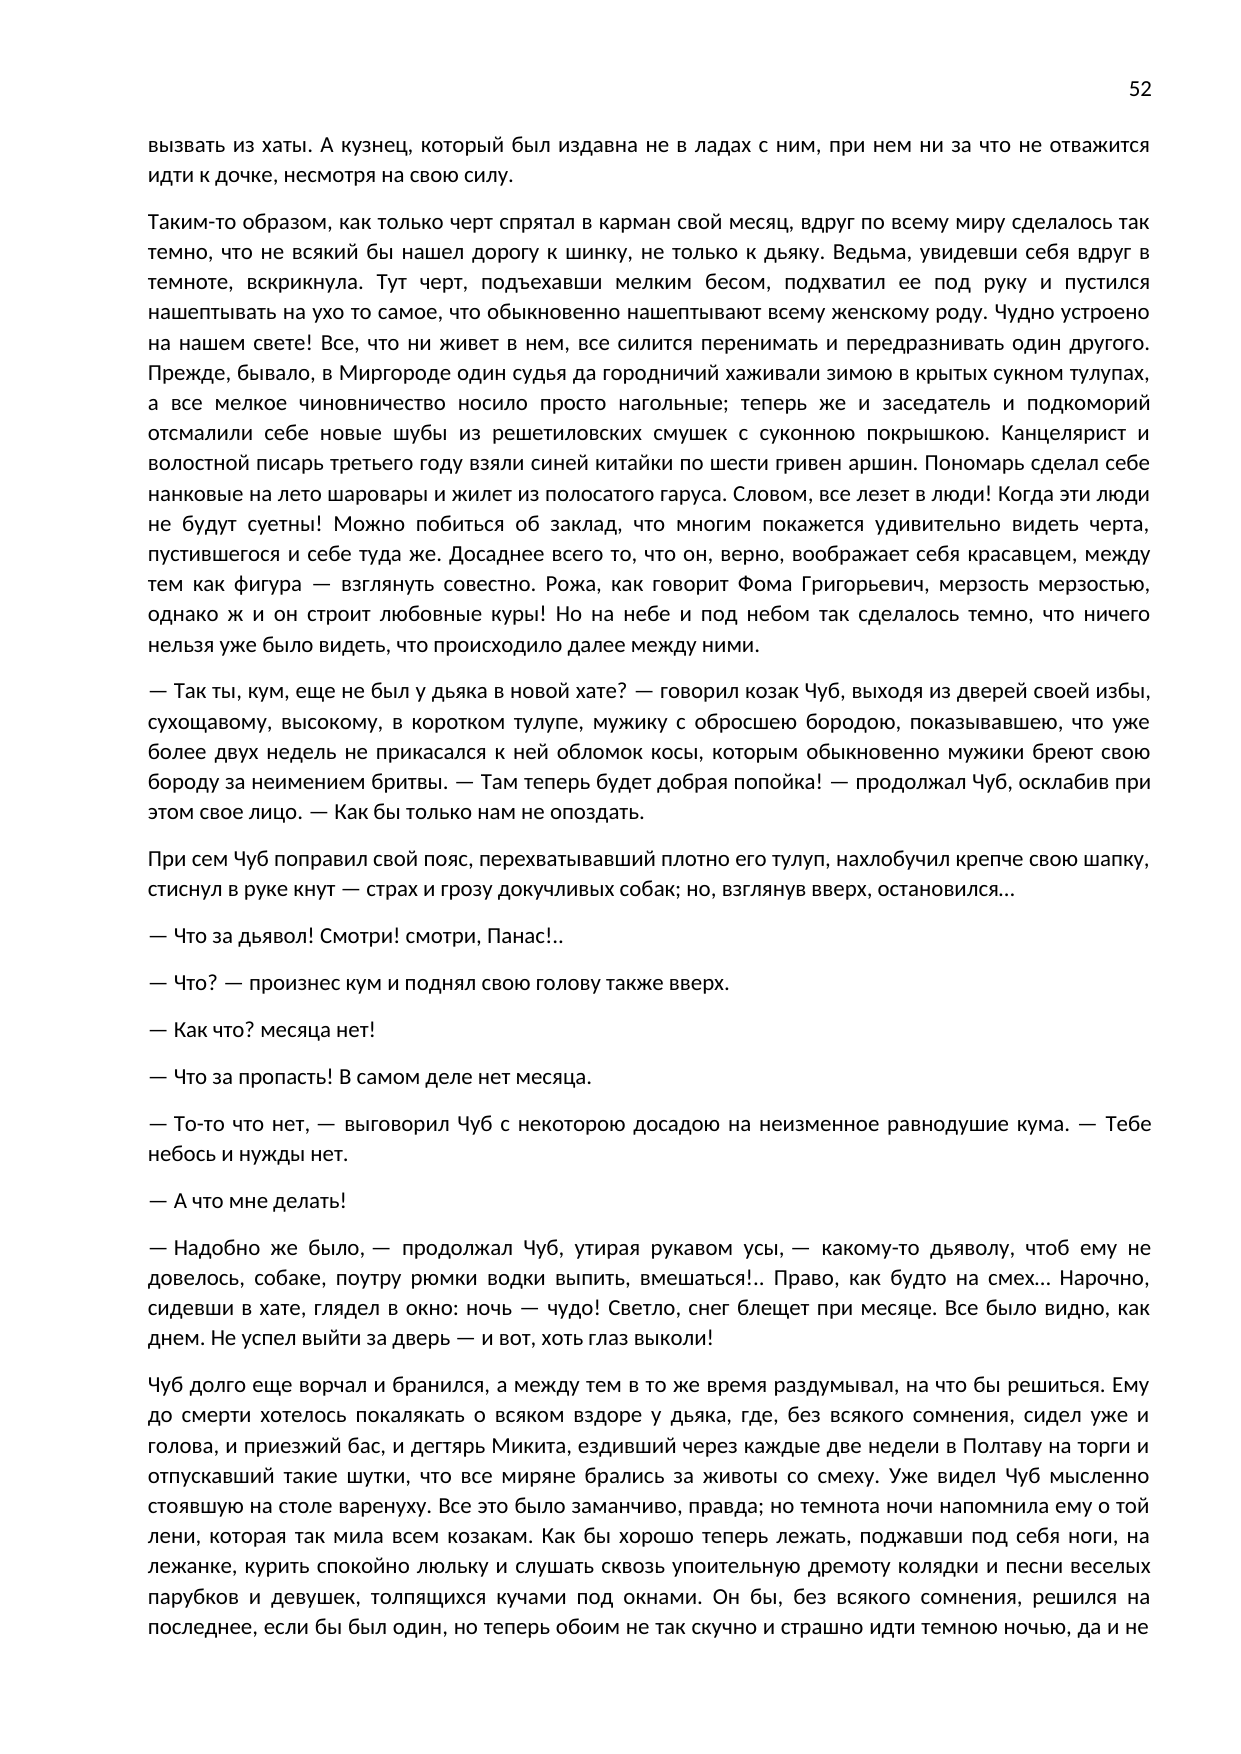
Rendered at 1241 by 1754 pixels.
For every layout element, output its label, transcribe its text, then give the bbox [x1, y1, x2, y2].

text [148, 1370, 1152, 1640]
text — Надобно же было, — продолжал Чуб, утирая рукавом усы, — какому-то дьяволу, чтоб ему не довелось, собаке, поутру рюмки водки выпить, вмешаться!.. Право, как будто на смех… Нарочно, сидевши в хате, глядел в окно: ночь — чудо! Светло, снег блещет при месяце. Все было видно, как днем. Не успел выйти за дверь — и вот, хоть глаз выколи! [148, 1233, 1152, 1352]
text — Так ты, кум, еще не был у дьяка в новой хате? — говорил козак Чуб, выходя из дверей своей избы, сухощавому, высокому, в коротком тулупе, мужику с обросшею бородою, показывавшею, что уже более двух недель не прикасался к ней обломок косы, которым обыкновенно мужики бреют свою бороду за неимением бритвы. — Там теперь будет добрая попойка! — продолжал Чуб, осклабив при этом свое лицо. — Как бы только нам не опоздать. [148, 677, 1152, 826]
text — Что? — произнес кум и поднял свою голову также вверх. [148, 968, 1152, 996]
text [148, 130, 1152, 188]
text — Как что? месяца нет! [148, 1015, 1152, 1043]
text — Что за дьявол! Смотри! смотри, Панас!.. [148, 921, 1152, 949]
text Таким-то образом, как только черт спрятал в карман свой месяц, вдруг по всему миру сделалось так темно, что не всякий бы нашел дорогу к шинку, не только к дьяку. Ведьма, увидевши себя вдруг в темноте, вскрикнула. Тут черт, подъехавши мелким бесом, подхватил ее под руку и пустился нашептывать на ухо то самое, что обыкновенно нашептывают всему женскому роду. Чудно устроено на нашем свете! Все, что ни живет в нем, все силится перенимать и передразнивать один другого. Прежде, бывало, в Миргороде один судья да городничий хаживали зимою в крытых сукном тулупах, а все мелкое чиновничество носило просто нагольные; теперь же и заседатель и подкоморий отсмалили себе новые шубы из решетиловских смушек с суконною покрышкою. Канцелярист и волостной писарь третьего году взяли синей китайки по шести гривен аршин. Пономарь сделал себе нанковые на лето шаровары и жилет из полосатого гаруса. Словом, все лезет в люди! Когда эти люди не будут суетны! Можно побиться об заклад, что многим покажется удивительно видеть черта, пустившегося и себе туда же. Досаднее всего то, что он, верно, воображает себя красавцем, между тем как фигура — взглянуть совестно. Рожа, как говорит Фома Григорьевич, мерзость мерзостью, однако ж и он строит любовные куры! Но на небе и под небом так сделалось темно, что ничего нельзя уже было видеть, что происходило далее между ними. [148, 207, 1152, 658]
text — Что за пропасть! В самом деле нет месяца. [148, 1062, 1152, 1090]
text При сем Чуб поправил свой пояс, перехватывавший плотно его тулуп, нахлобучил крепче свою шапку, стиснул в руке кнут — страх и грозу докучливых собак; но, взглянув вверх, остановился… [148, 844, 1152, 903]
text — То-то что нет, — выговорил Чуб с некоторою досадою на неизменное равнодушие кума. — Тебе небось и нужды нет. [148, 1109, 1152, 1167]
text — А что мне делать! [148, 1186, 1152, 1214]
